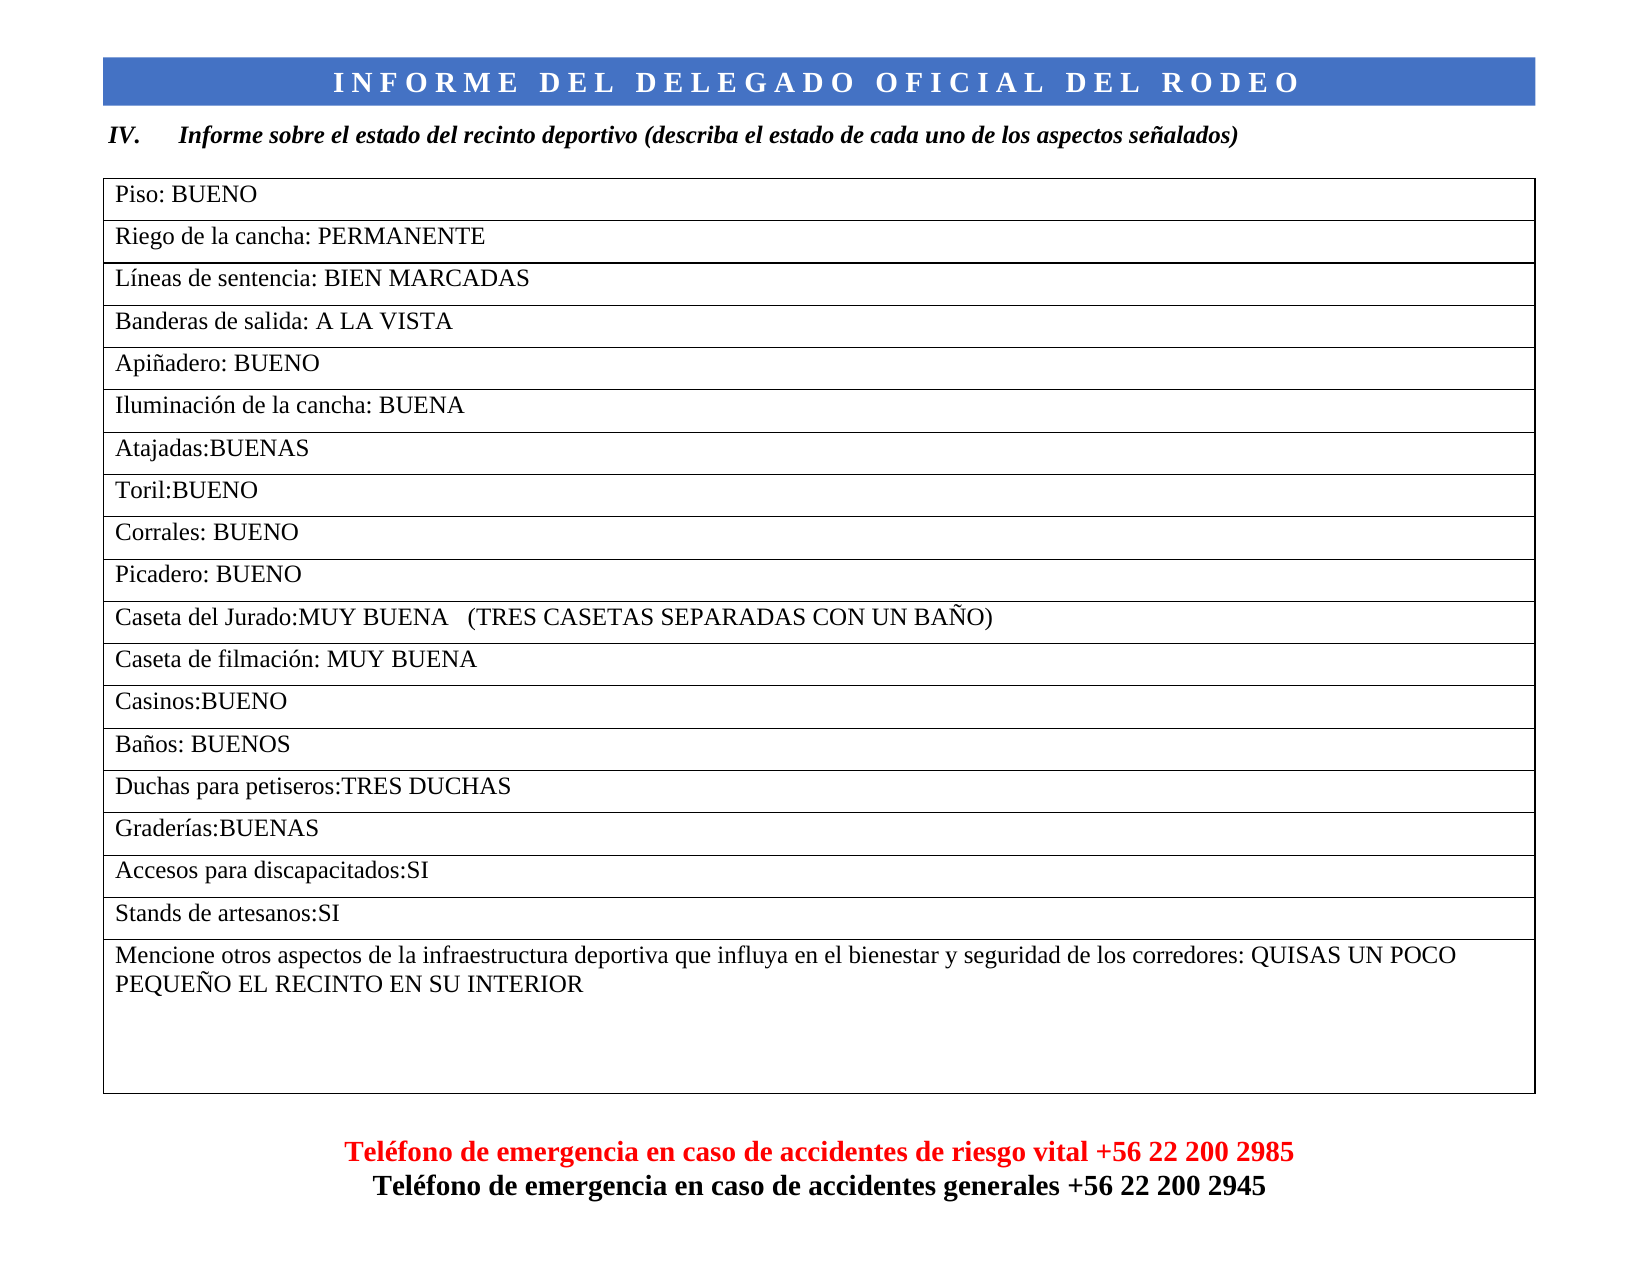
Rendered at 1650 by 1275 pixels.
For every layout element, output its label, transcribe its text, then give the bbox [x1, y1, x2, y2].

table_cell Banderas de salida: A LA VISTA [104, 306, 1534, 347]
table_cell Accesos para discapacitados:SI [104, 856, 1534, 897]
table_cell Baños: BUENOS [104, 729, 1534, 770]
table_cell Duchas para petiseros:TRES DUCHAS [104, 771, 1534, 812]
table_header Piso: BUENO [104, 179, 1534, 220]
table_cell Riego de la cancha: PERMANENTE [104, 221, 1534, 262]
table_cell Toril:BUENO [104, 475, 1534, 516]
table_cell Picadero: BUENO [104, 560, 1534, 601]
table_cell Graderías:BUENAS [104, 813, 1534, 854]
table_cell Stands de artesanos:SI [104, 898, 1534, 939]
table_cell Caseta del Jurado:MUY BUENA (TRES CASETAS SEPARADAS CON UN BAÑO) [104, 602, 1534, 643]
table_cell Iluminación de la cancha: BUENA [104, 390, 1534, 432]
table_cell Mencione otros aspectos de la infraestructura deportiva que influya en el bienestar y seguridad de los corredores: QUISAS UN POCO PEQUEÑO EL RECINTO EN SU INTERIOR [104, 940, 1534, 1093]
table_cell Caseta de filmación: MUY BUENA [104, 644, 1534, 685]
table_cell Corrales: BUENO [104, 517, 1534, 558]
table_cell Apiñadero: BUENO [104, 348, 1534, 389]
list Informe sobre el estado del recinto deportivo (describa el estado de cada uno de los aspectos señalados) [141, 120, 1329, 149]
table_cell Atajadas:BUENAS [104, 433, 1534, 474]
table_cell Casinos:BUENO [104, 686, 1534, 728]
table_cell Líneas de sentencia: BIEN MARCADAS [104, 264, 1534, 305]
